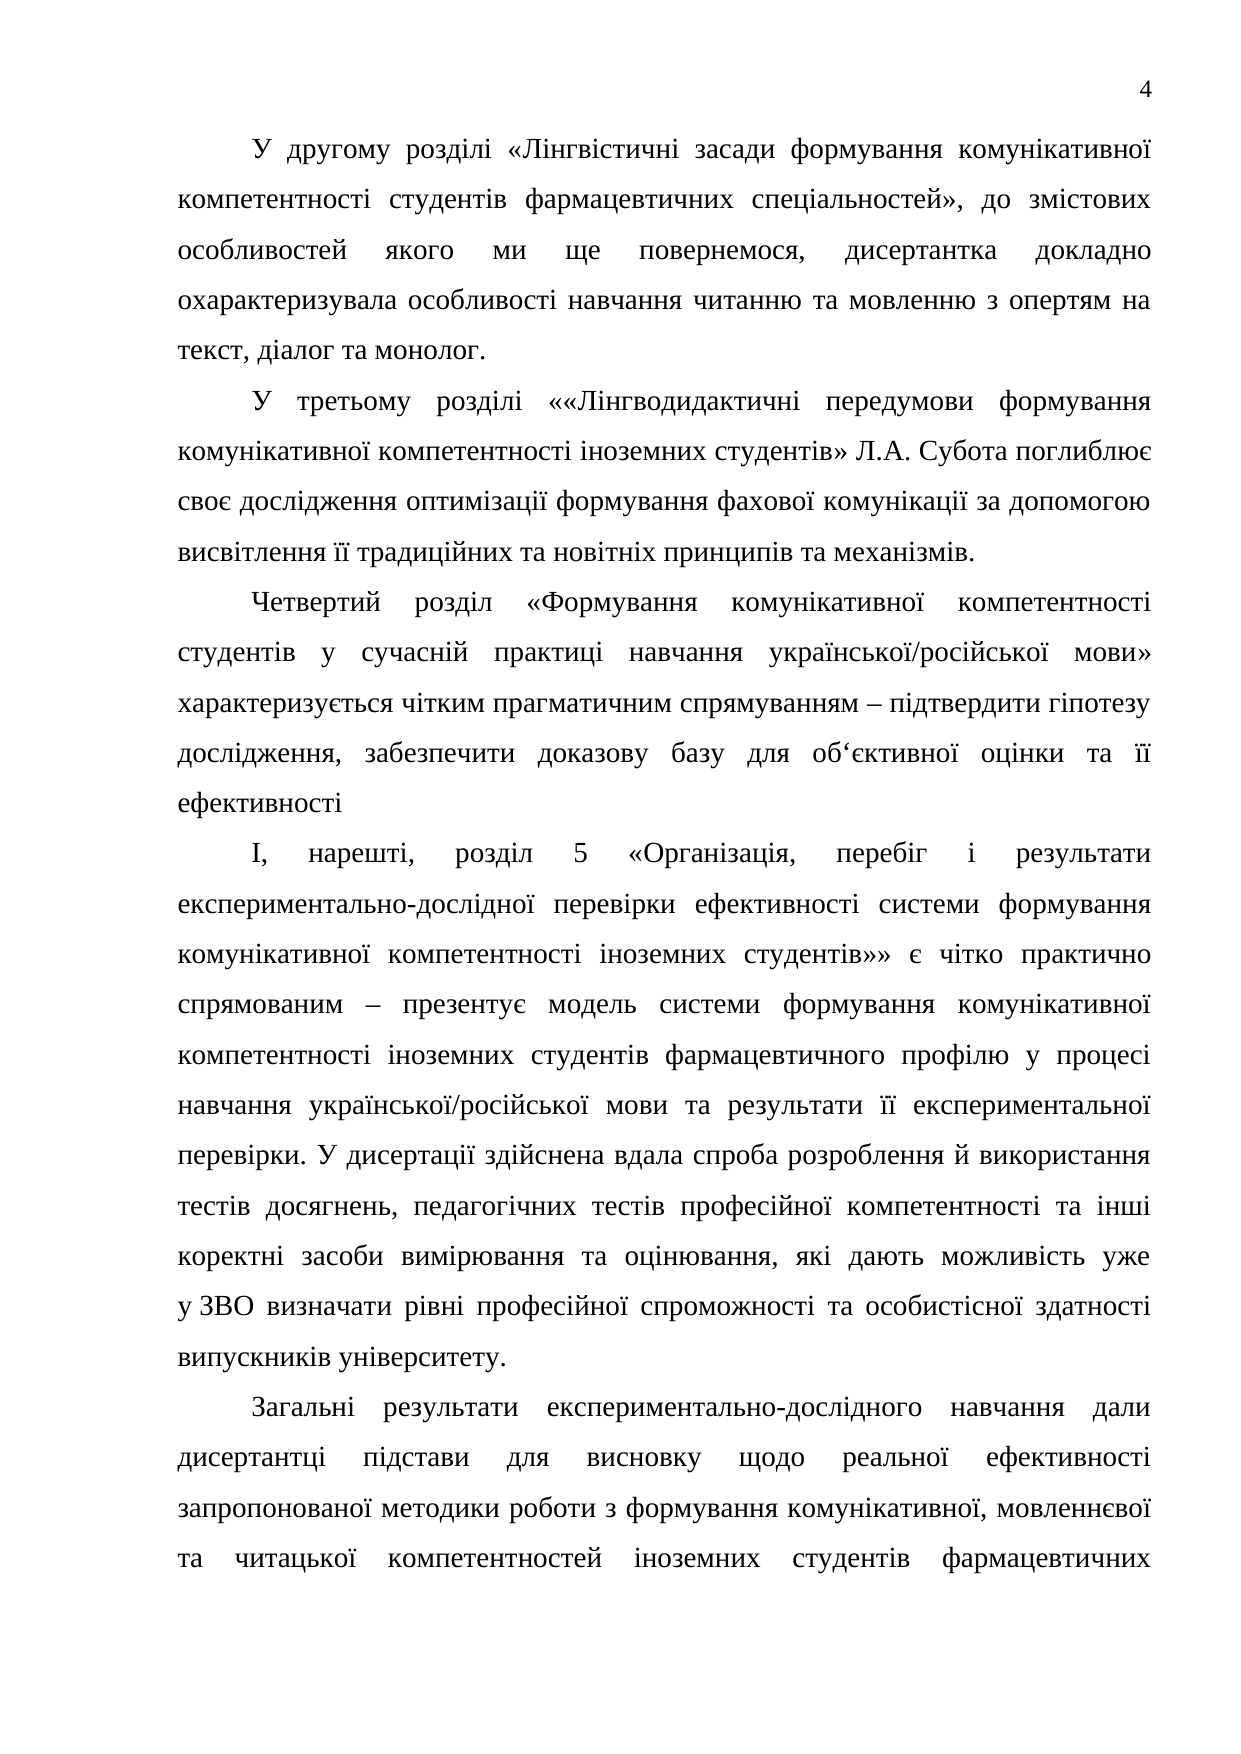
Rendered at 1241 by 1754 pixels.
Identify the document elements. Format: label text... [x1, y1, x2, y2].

text І, нарешті, розділ 5 «Організація, перебіг і результати експериментально-дослідної перевірки ефективності системи формування комунікативної компетентності іноземних студентів»» є чітко практично спрямованим – презентує модель системи формування комунікативної компетентності іноземних студентів фармацевтичного профілю у процесі навчання української/російської мови та результати її експериментальної перевірки. У дисертації здійснена вдала спроба розроблення й використання тестів досягнень, педагогічних тестів професійної компетентності та інші коректні засоби вимірювання та оцінювання, які дають можливість уже у ЗВО визначати рівні професійної спроможності та особистісної здатності випускників університету. [177, 836, 1152, 1372]
text Четвертий розділ «Формування комунікативної компетентності студентів у сучасній практиці навчання української/російської мови» характеризується чітким прагматичним спрямуванням – підтвердити гіпотезу дослідження, забезпечити доказову базу для об‘єктивної оцінки та її ефективності [177, 584, 1152, 819]
text У третьому розділі ««Лінгводидактичні передумови формування комунікативної компетентності іноземних студентів» Л.А. Субота поглиблює своє дослідження оптимізації формування фахової комунікації за допомогою висвітлення її традиційних та новітніх принципів та механізмів. [177, 383, 1152, 567]
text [177, 1389, 1152, 1573]
text У другому розділі «Лінгвістичні засади формування комунікативної компетентності студентів фармацевтичних спеціальностей», до змістових особливостей якого ми ще повернемося, дисертантка докладно охарактеризувала особливості навчання читанню та мовленню з опертям на текст, діалог та монолог. [177, 131, 1152, 366]
